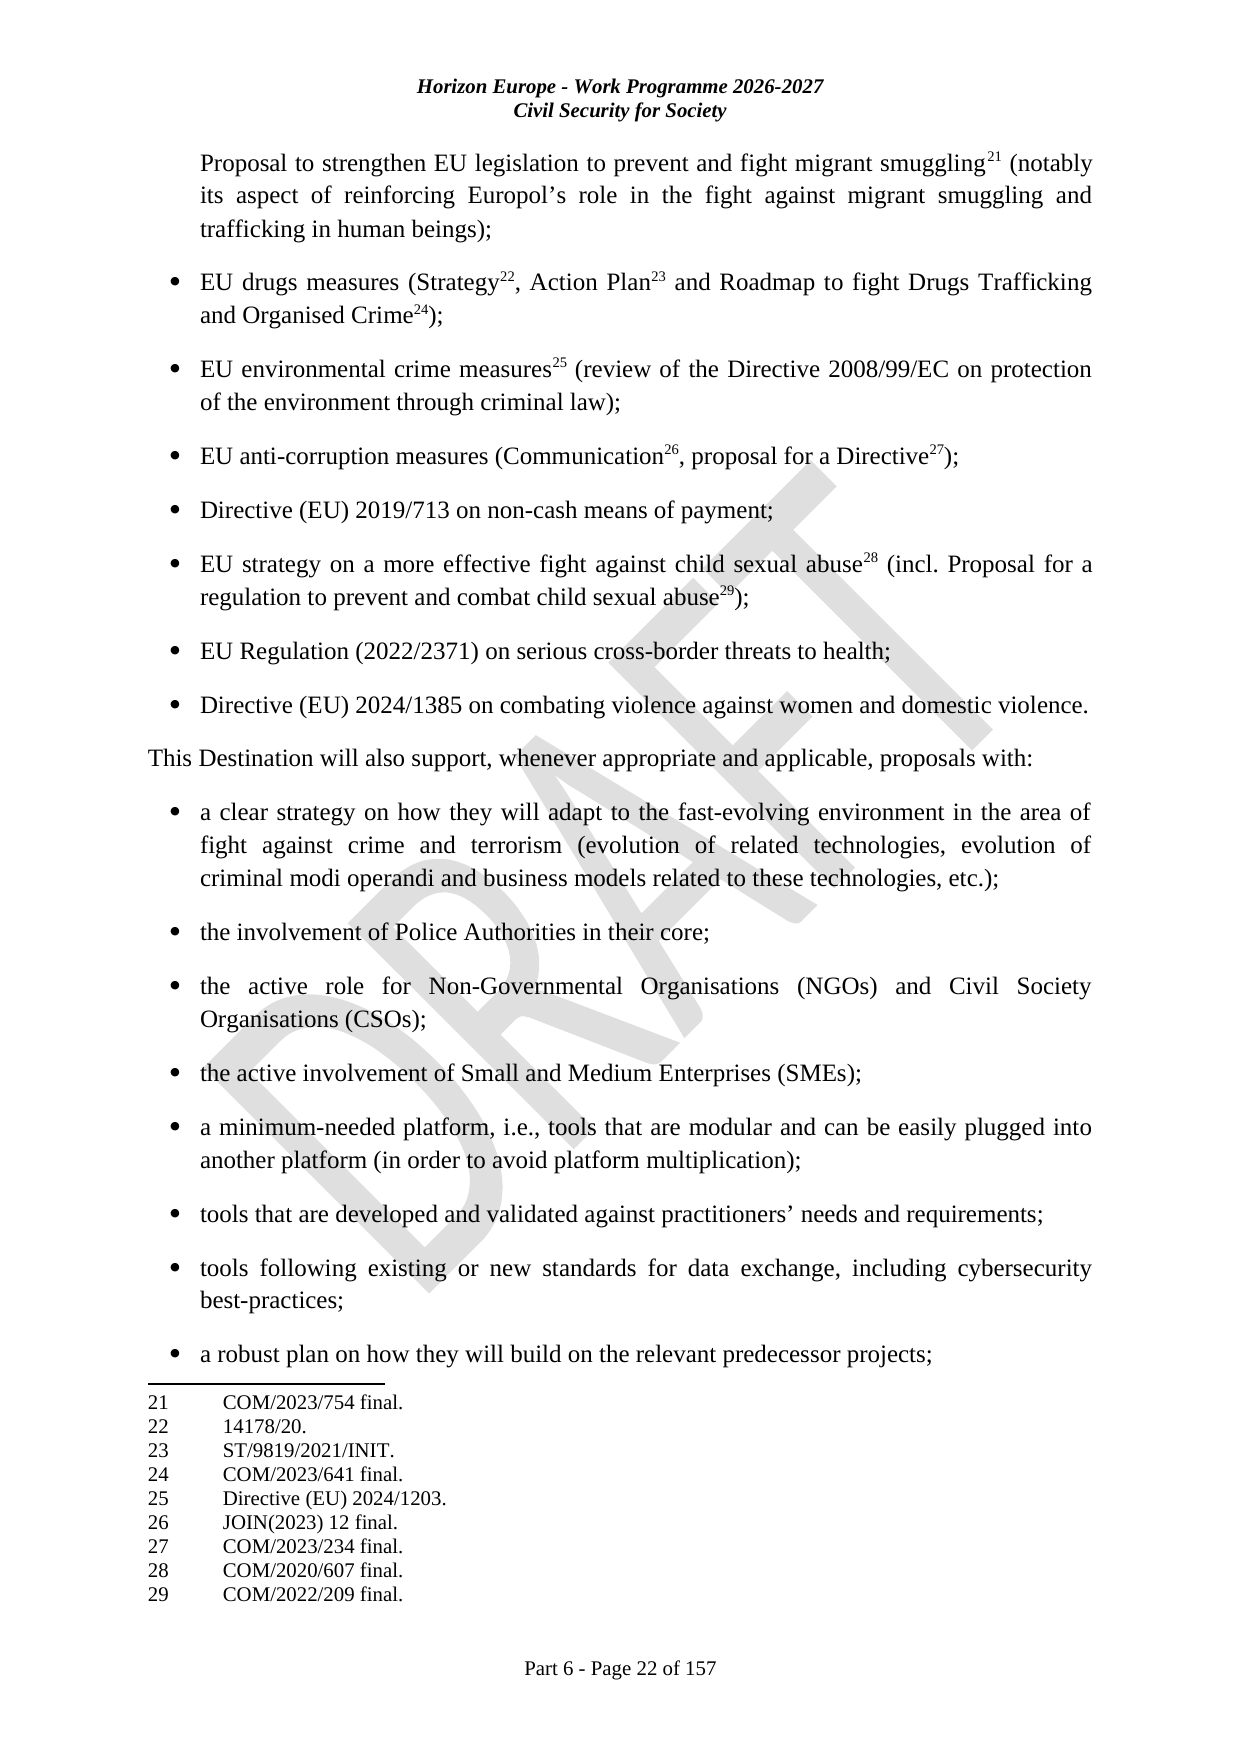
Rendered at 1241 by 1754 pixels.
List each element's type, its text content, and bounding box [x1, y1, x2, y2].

list EU strategy on a more effective fight against child sexual abuse (incl. Proposal for a regulation to prevent and combat child sexual abuse); [181, 549, 1093, 611]
list EU drugs measures (Strategy, Action Plan and Roadmap to fight Drugs Trafficking and Organised Crime); [181, 267, 1093, 329]
list tools that are developed and validated against practitioners’ needs and requirements; [181, 1199, 1093, 1227]
list EU anti-corruption measures (Communication, proposal for a Directive); [181, 441, 1093, 470]
list Directive (EU) 2024/1385 on combating violence against women and domestic violence. [181, 690, 1093, 718]
list EU Regulation (2022/2371) on serious cross-border threats to health; [181, 636, 1093, 664]
list a clear strategy on how they will adapt to the fast-evolving environment in the area of fight against crime and terrorism (evolution of related technologies, evolution of criminal modi operandi and business models related to these technologies, etc.); [181, 797, 1093, 892]
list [181, 148, 1093, 242]
list the involvement of Police Authorities in their core; [181, 917, 1093, 946]
list the active involvement of Small and Medium Enterprises (SMEs); [181, 1058, 1093, 1087]
list EU environmental crime measures (review of the Directive 2008/99/EC on protection of the environment through criminal law); [181, 354, 1093, 416]
list the active role for Non-Governmental Organisations (NGOs) and Civil Society Organisations (CSOs); [181, 971, 1093, 1033]
text This Destination will also support, whenever appropriate and applicable, proposals with: [148, 743, 1093, 772]
list Directive (EU) 2019/713 on non-cash means of payment; [181, 495, 1093, 524]
list a minimum-needed platform, i.e., tools that are modular and can be easily plugged into another platform (in order to avoid platform multiplication); [181, 1112, 1093, 1174]
list tools following existing or new standards for data exchange, including cybersecurity best-practices; [181, 1253, 1093, 1314]
list a robust plan on how they will build on the relevant predecessor projects; [181, 1339, 1093, 1368]
